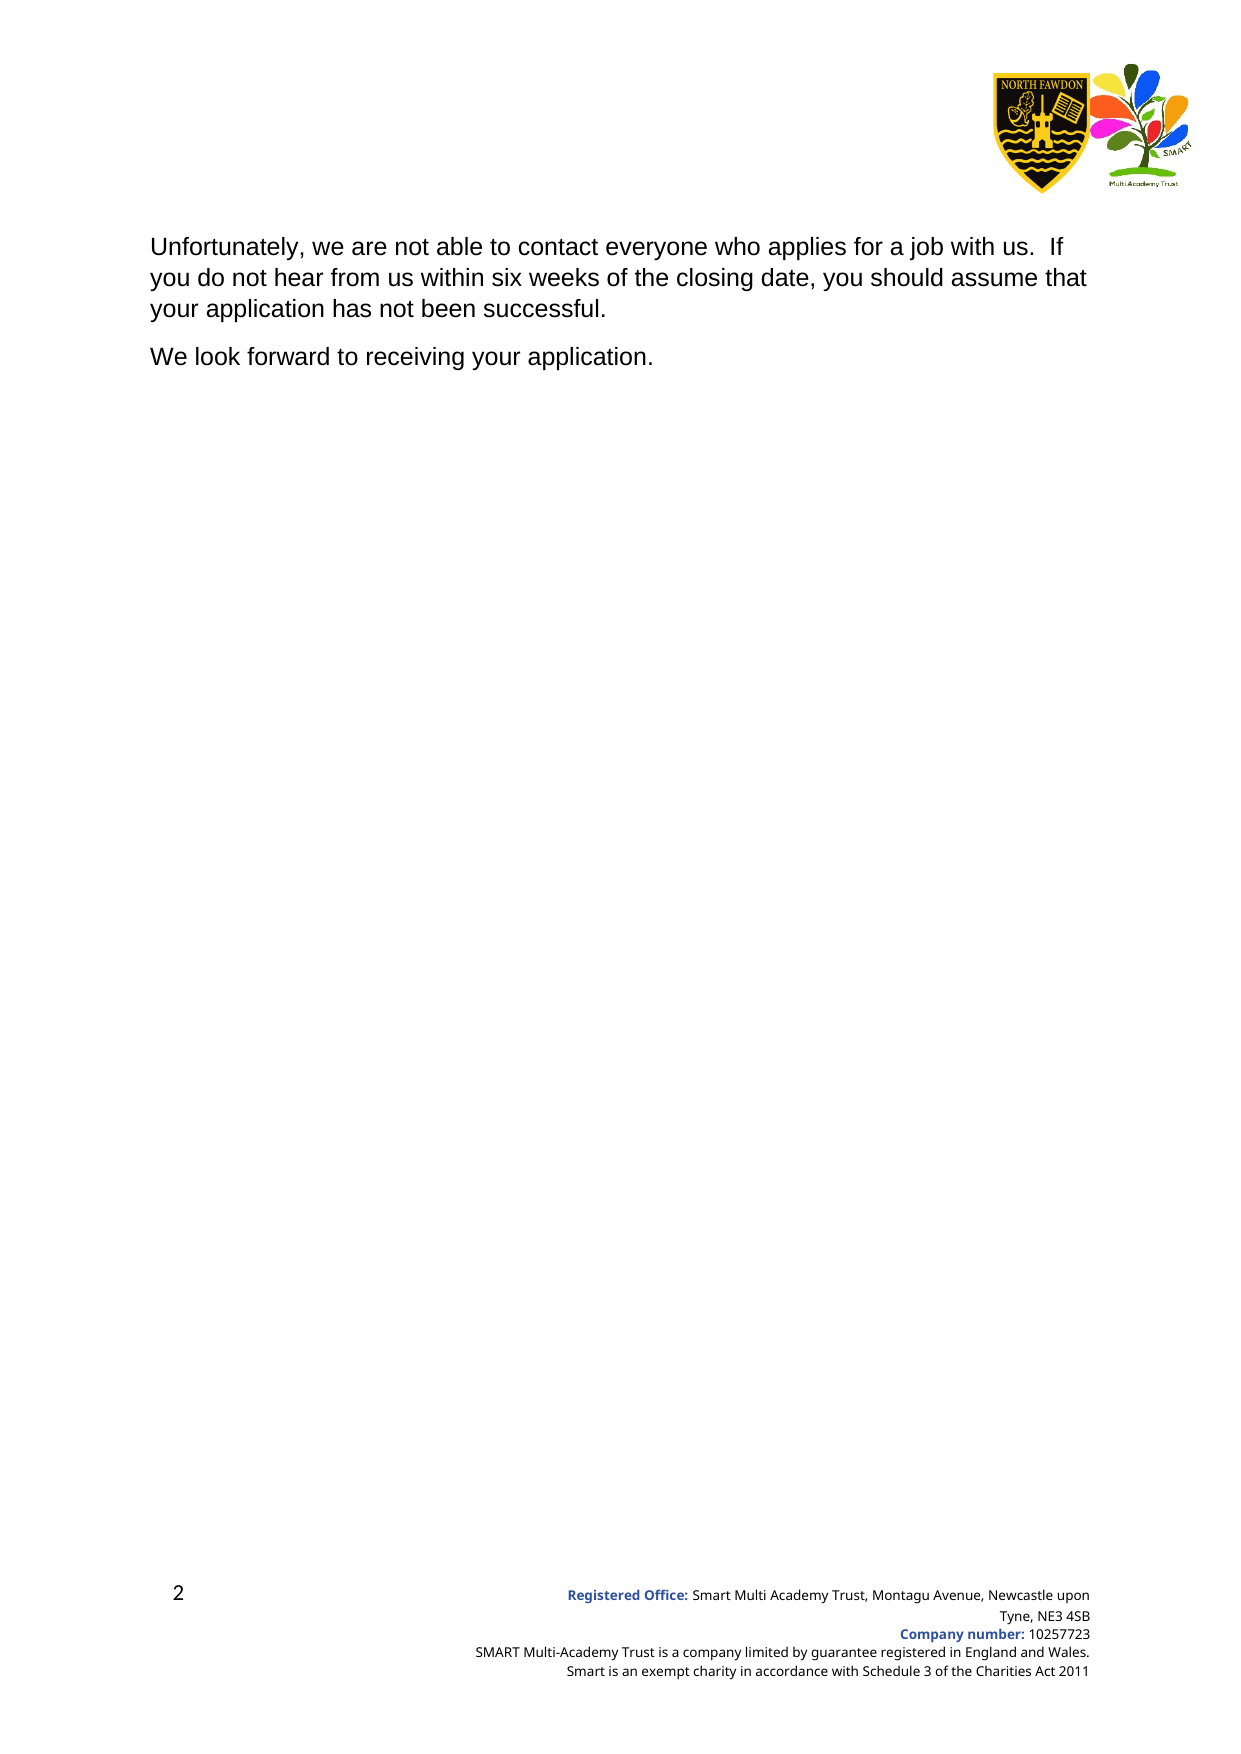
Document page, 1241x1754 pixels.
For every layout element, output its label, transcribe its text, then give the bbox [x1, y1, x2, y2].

picture [993, 62, 1194, 194]
text We look forward to receiving your application. [150, 342, 1090, 371]
text Unfortunately, we are not able to contact everyone who applies for a job with us. If you do not hear from us within six weeks of the closing date, you should assume that your application has not been successful. [150, 232, 1090, 323]
